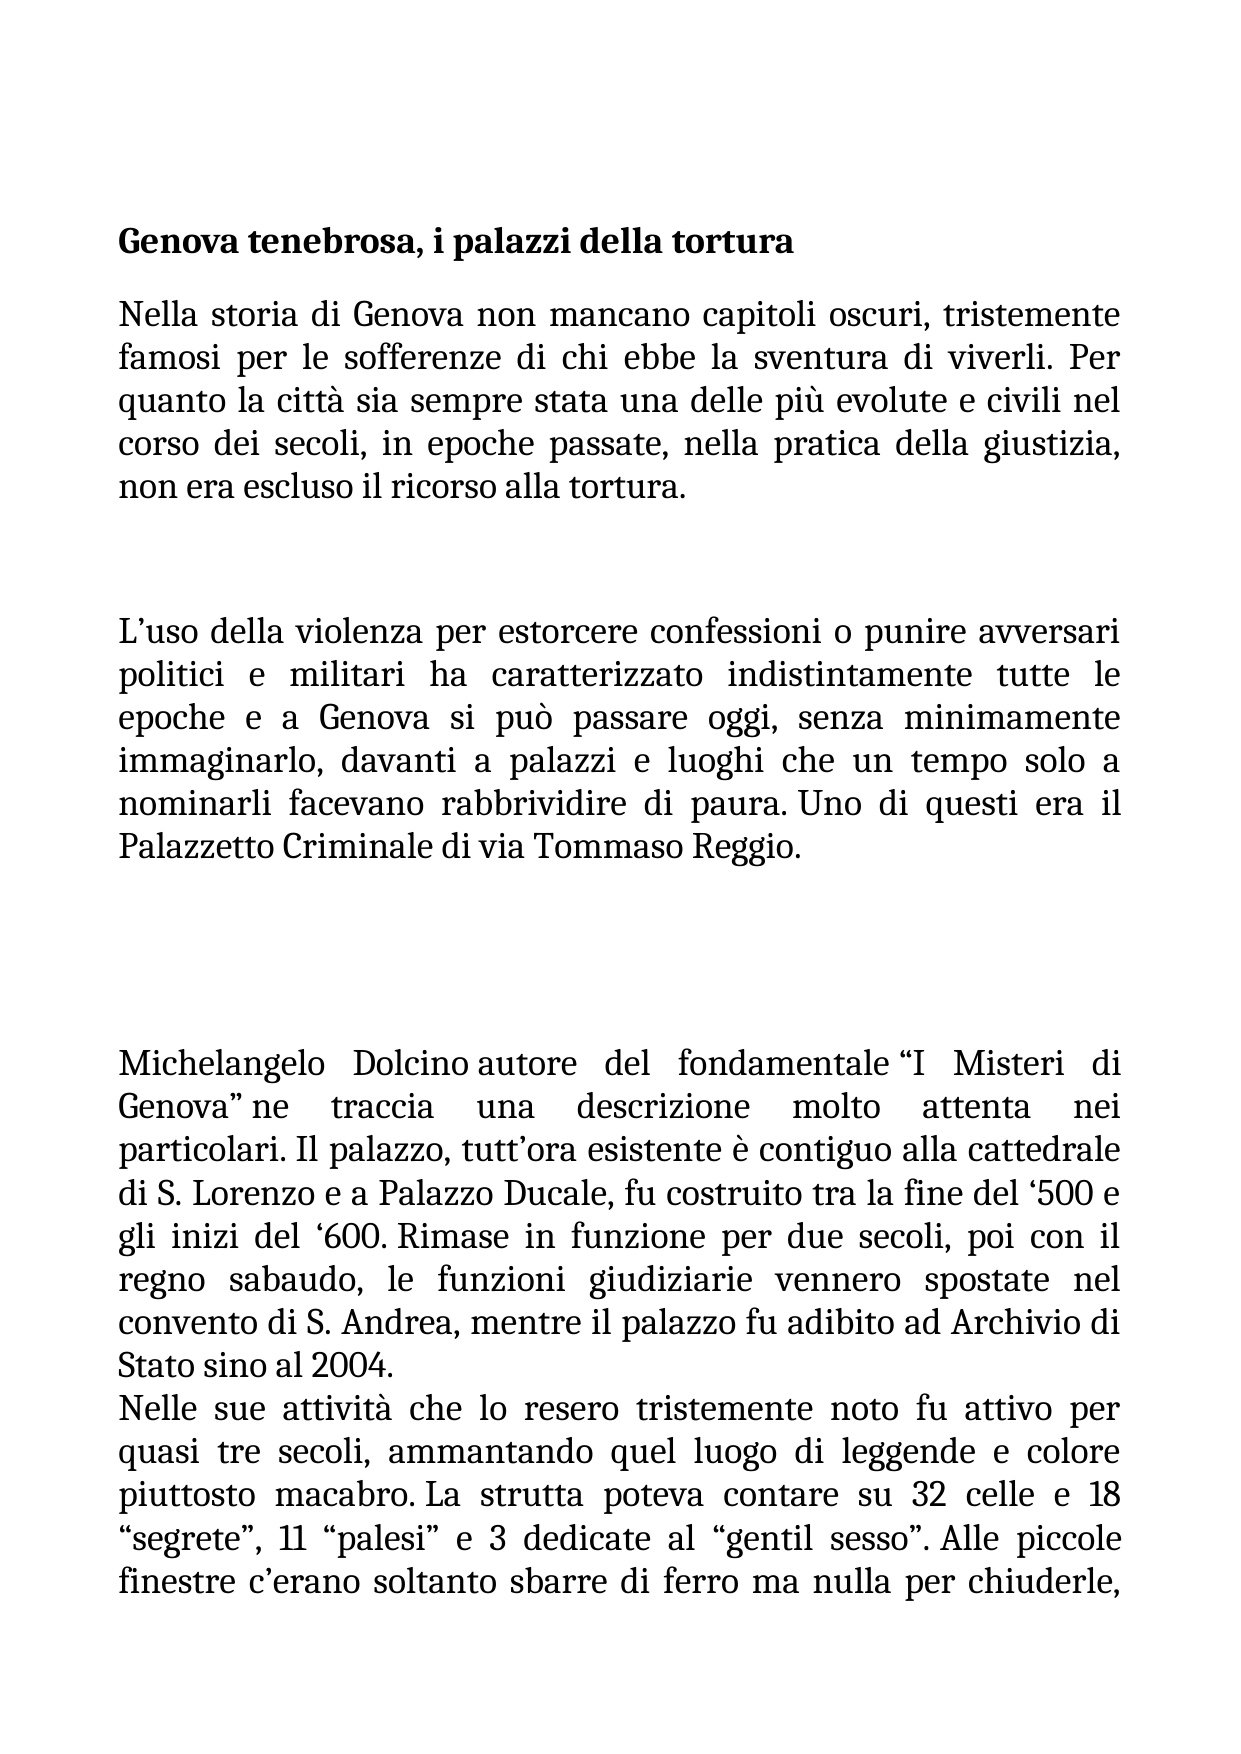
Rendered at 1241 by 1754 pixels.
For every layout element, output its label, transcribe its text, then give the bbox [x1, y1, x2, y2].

subtitle Genova tenebrosa, i palazzi della tortura [118, 220, 1122, 263]
text L’uso della violenza per estorcere confessioni o punire avversari politici e militari ha caratterizzato indistintamente tutte le epoche e a Genova si può passare oggi, senza minimamente immaginarlo, davanti a palazzi e luoghi che un tempo solo a nominarli facevano rabbrividire di paura. Uno di questi era il Palazzetto Criminale di via Tommaso Reggio. [118, 609, 1122, 868]
text Nella storia di Genova non mancano capitoli oscuri, tristemente famosi per le sofferenze di chi ebbe la sventura di viverli. Per quanto la città sia sempre stata una delle più evolute e civili nel corso dei secoli, in epoche passate, nella pratica della giustizia, non era escluso il ricorso alla tortura. [118, 292, 1122, 508]
text Michelangelo Dolcino autore del fondamentale “I Misteri di Genova” ne traccia una descrizione molto attenta nei particolari. Il palazzo, tutt’ora esistente è contiguo alla cattedrale di S. Lorenzo e a Palazzo Ducale, fu costruito tra la fine del ‘500 e gli inizi del ‘600. Rimase in funzione per due secoli, poi con il regno sabaudo, le funzioni giudiziarie vennero spostate nel convento di S. Andrea, mentre il palazzo fu adibito ad Archivio di Stato sino al 2004. [118, 1042, 1122, 1387]
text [118, 1387, 1122, 1602]
